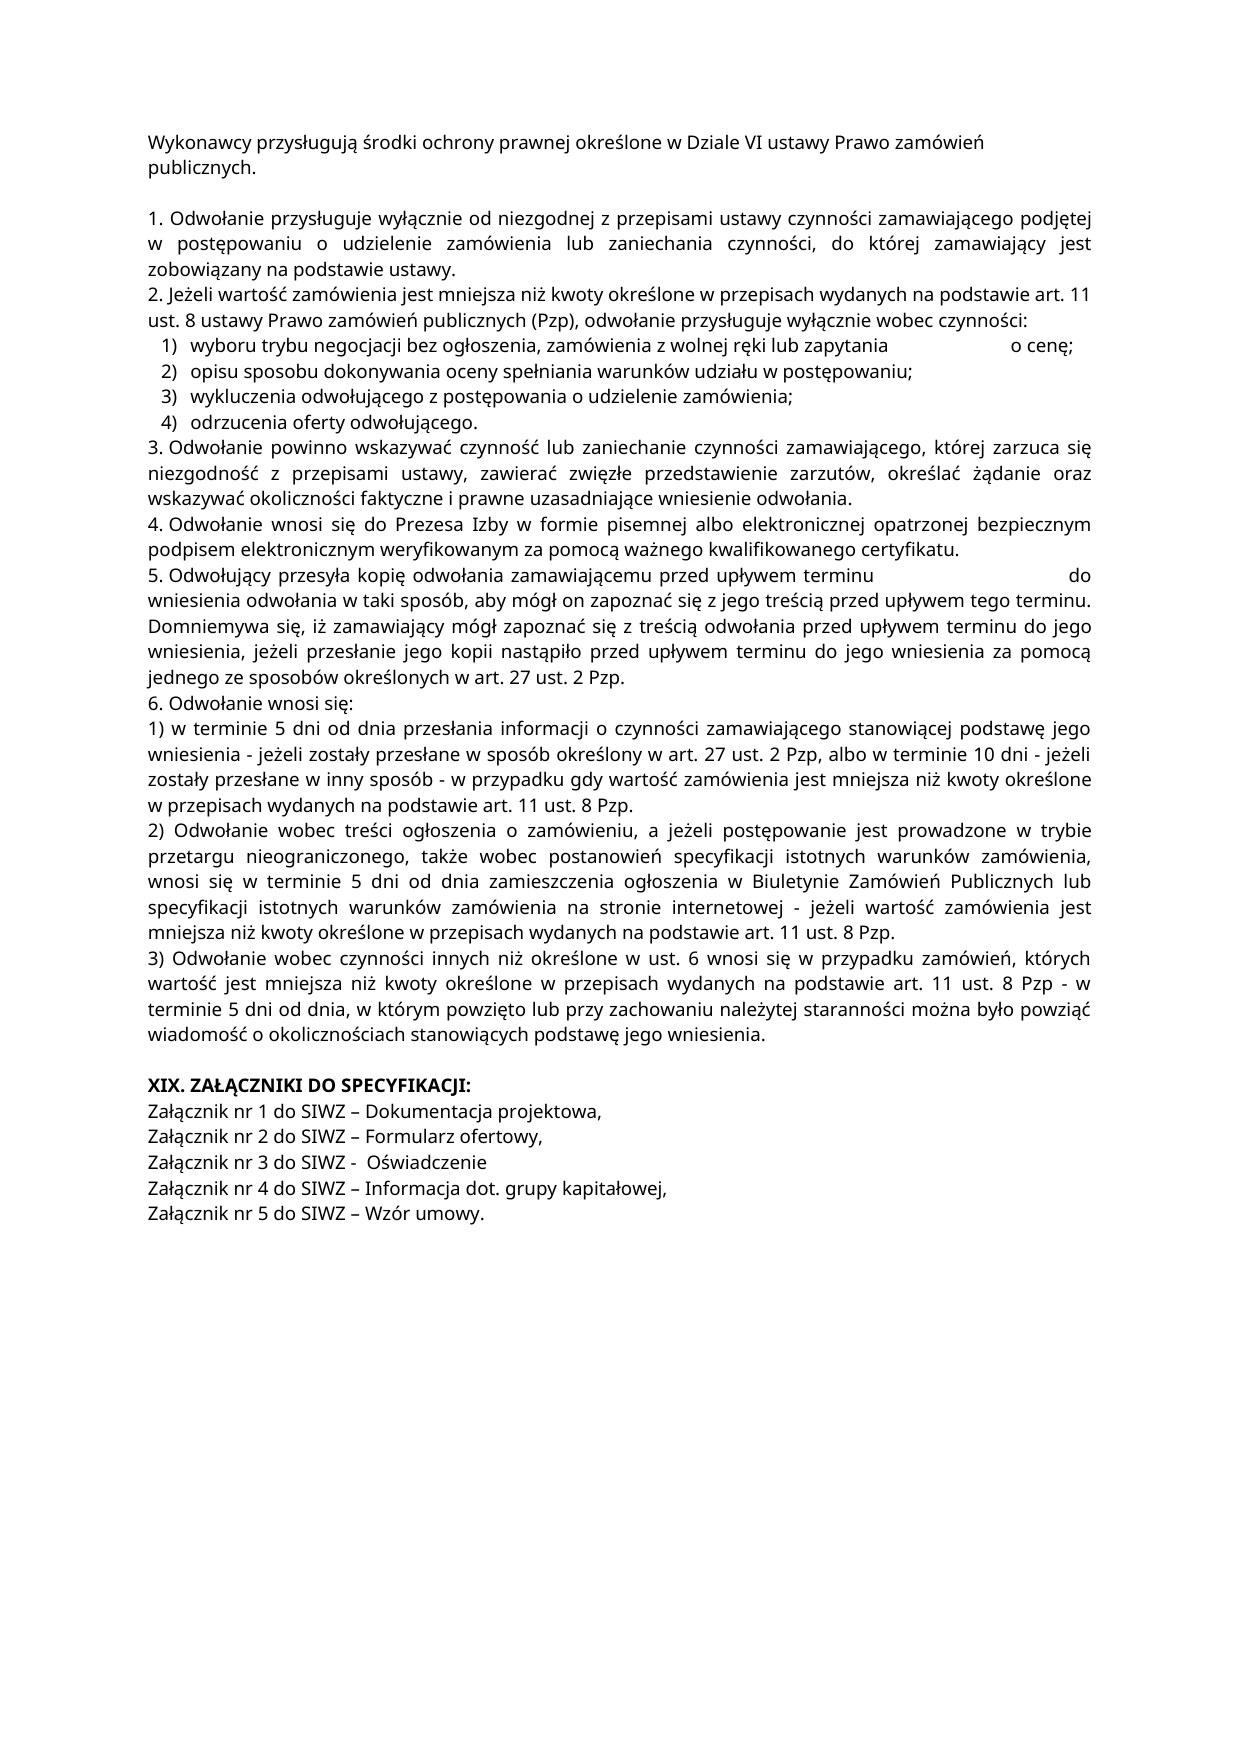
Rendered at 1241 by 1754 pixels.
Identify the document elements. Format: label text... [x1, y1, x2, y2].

text 3. Odwołanie powinno wskazywać czynność lub zaniechanie czynności zamawiającego, której zarzuca się niezgodność z przepisami ustawy, zawierać zwięzłe przedstawienie zarzutów, określać żądanie oraz wskazywać okoliczności faktyczne i prawne uzasadniające wniesienie odwołania. [148, 435, 1093, 511]
text 1. Odwołanie przysługuje wyłącznie od niezgodnej z przepisami ustawy czynności zamawiającego podjętej w postępowaniu o udzielenie zamówienia lub zaniechania czynności, do której zamawiający jest zobowiązany na podstawie ustawy. [148, 205, 1093, 282]
text Załącznik nr 3 do SIWZ - Oświadczenie [148, 1149, 1093, 1175]
text 1) w terminie 5 dni od dnia przesłania informacji o czynności zamawiającego stanowiącej podstawę jego wniesienia - jeżeli zostały przesłane w sposób określony w art. 27 ust. 2 Pzp, albo w terminie 10 dni - jeżeli zostały przesłane w inny sposób - w przypadku gdy wartość zamówienia jest mniejsza niż kwoty określone w przepisach wydanych na podstawie art. 11 ust. 8 Pzp. [148, 715, 1093, 817]
text 2) Odwołanie wobec treści ogłoszenia o zamówieniu, a jeżeli postępowanie jest prowadzone w trybie przetargu nieograniczonego, także wobec postanowień specyfikacji istotnych warunków zamówienia, wnosi się w terminie 5 dni od dnia zamieszczenia ogłoszenia w Biuletynie Zamówień Publicznych lub specyfikacji istotnych warunków zamówienia na stronie internetowej - jeżeli wartość zamówienia jest mniejsza niż kwoty określone w przepisach wydanych na podstawie art. 11 ust. 8 Pzp. [148, 817, 1093, 945]
text Załącznik nr 2 do SIWZ – Formularz ofertowy, [148, 1124, 1093, 1149]
text 3) Odwołanie wobec czynności innych niż określone w ust. 6 wnosi się w przypadku zamówień, których wartość jest mniejsza niż kwoty określone w przepisach wydanych na podstawie art. 11 ust. 8 Pzp - w terminie 5 dni od dnia, w którym powzięto lub przy zachowaniu należytej staranności można było powziąć wiadomość o okolicznościach stanowiących podstawę jego wniesienia. [148, 945, 1093, 1047]
text 2. Jeżeli wartość zamówienia jest mniejsza niż kwoty określone w przepisach wydanych na podstawie art. 11 ust. 8 ustawy Prawo zamówień publicznych (Pzp), odwołanie przysługuje wyłącznie wobec czynności: [148, 282, 1093, 333]
text Załącznik nr 5 do SIWZ – Wzór umowy. [148, 1200, 1093, 1226]
text 3) wykluczenia odwołującego z postępowania o udzielenie zamówienia; [148, 384, 1093, 409]
text Wykonawcy przysługują środki ochrony prawnej określone w Dziale VI ustawy Prawo zamówień publicznych. [148, 129, 1093, 180]
text 6. Odwołanie wnosi się: [148, 690, 1093, 715]
text Załącznik nr 4 do SIWZ – Informacja dot. grupy kapitałowej, [148, 1175, 1093, 1200]
text 4) odrzucenia oferty odwołującego. [148, 409, 1093, 435]
text XIX. ZAŁĄCZNIKI DO SPECYFIKACJI: [148, 1073, 1093, 1098]
text 4. Odwołanie wnosi się do Prezesa Izby w formie pisemnej albo elektronicznej opatrzonej bezpiecznym podpisem elektronicznym weryfikowanym za pomocą ważnego kwalifikowanego certyfikatu. [148, 511, 1093, 562]
text Załącznik nr 1 do SIWZ – Dokumentacja projektowa, [148, 1098, 1093, 1124]
text 5. Odwołujący przesyła kopię odwołania zamawiającemu przed upływem terminu do wniesienia odwołania w taki sposób, aby mógł on zapoznać się z jego treścią przed upływem tego terminu. Domniemywa się, iż zamawiający mógł zapoznać się z treścią odwołania przed upływem terminu do jego wniesienia, jeżeli przesłanie jego kopii nastąpiło przed upływem terminu do jego wniesienia za pomocą jednego ze sposobów określonych w art. 27 ust. 2 Pzp. [148, 562, 1093, 690]
text 2) opisu sposobu dokonywania oceny spełniania warunków udziału w postępowaniu; [148, 358, 1093, 384]
text 1) wyboru trybu negocjacji bez ogłoszenia, zamówienia z wolnej ręki lub zapytania o cenę; [148, 333, 1093, 358]
